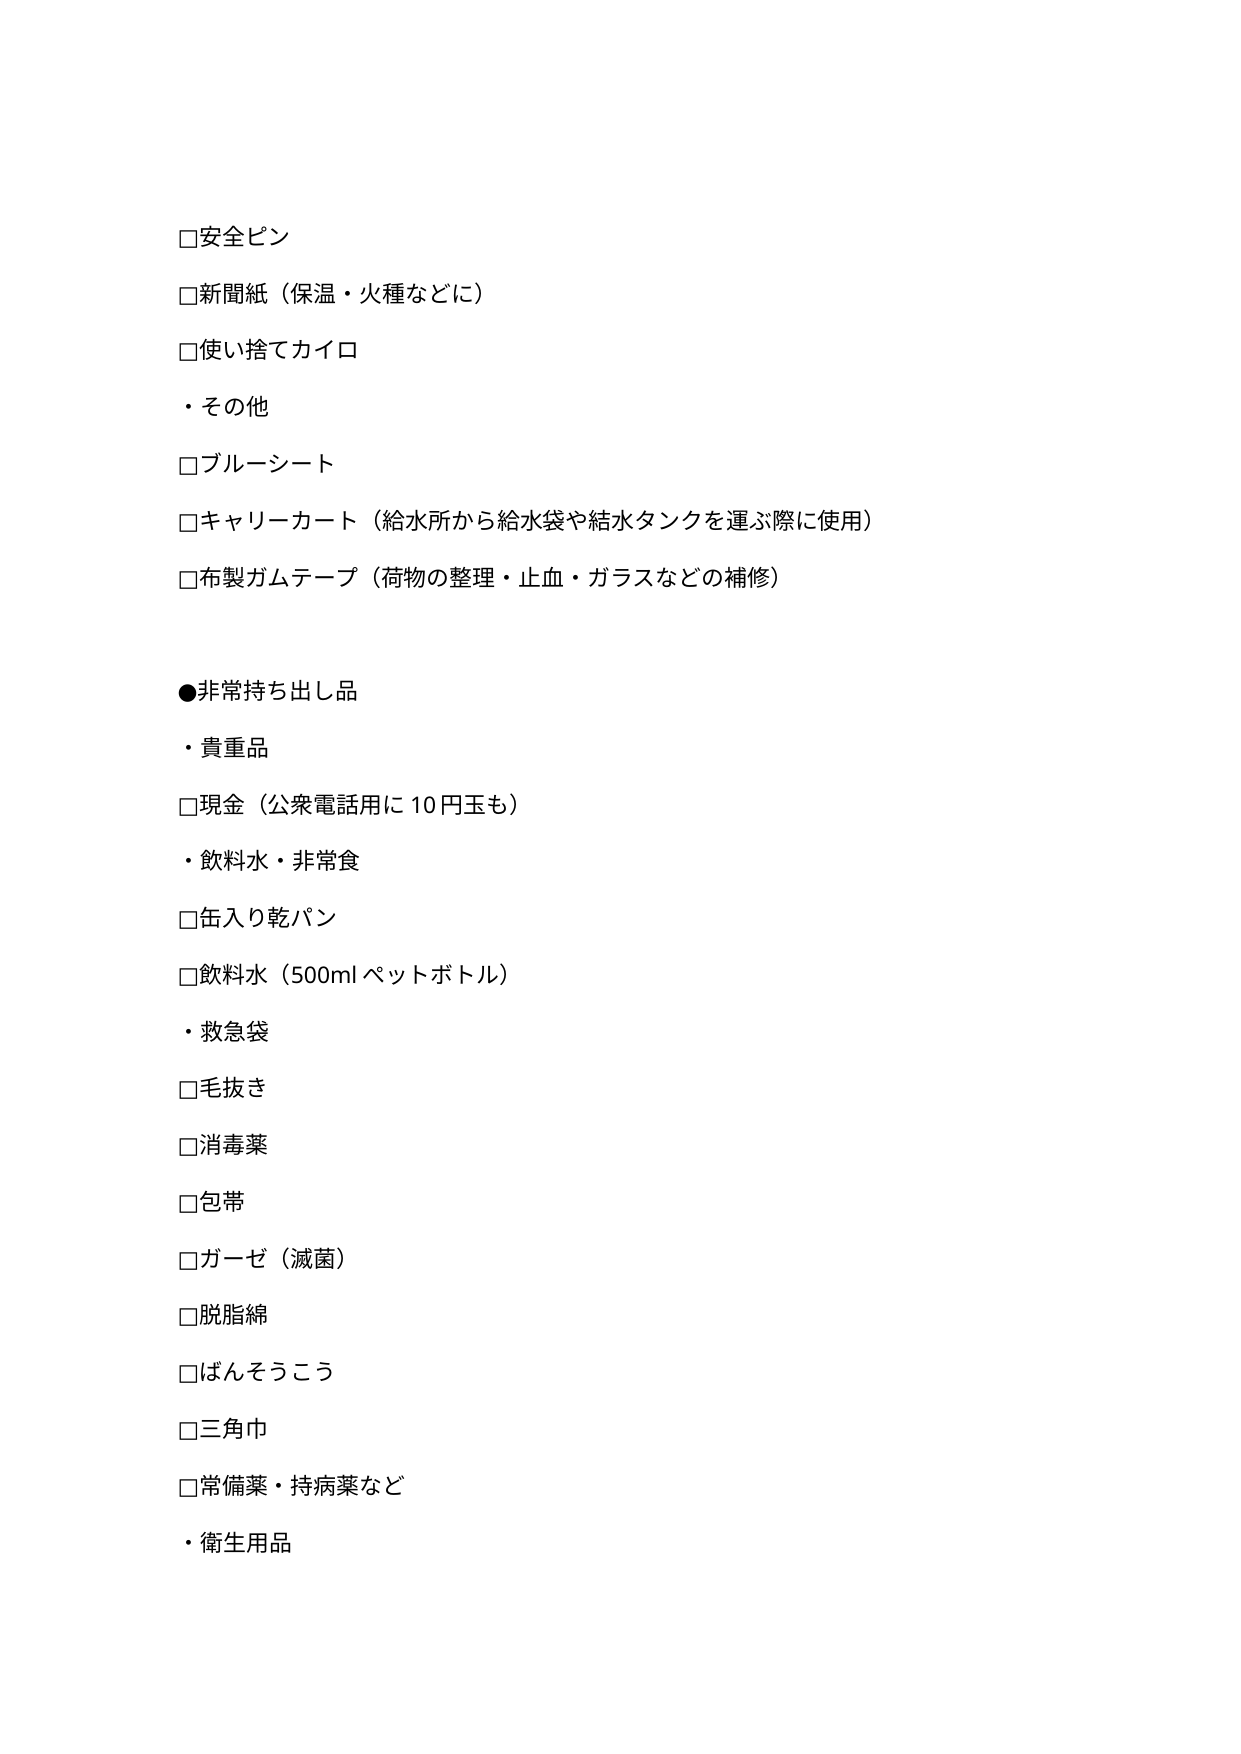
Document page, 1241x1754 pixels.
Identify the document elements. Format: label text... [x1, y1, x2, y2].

text □ガーゼ（滅菌） [177, 1238, 1063, 1276]
text □キャリーカート（給水所から給水袋や結水タンクを運ぶ際に使用） [177, 501, 1063, 538]
text □現金（公衆電話用に10円玉も） [177, 784, 1063, 822]
text □ブルーシート [177, 444, 1063, 481]
text ・貴重品 [177, 728, 1063, 765]
text ・飲料水・非常食 [177, 841, 1063, 879]
text □脱脂綿 [177, 1295, 1063, 1333]
text □ばんそうこう [177, 1352, 1063, 1389]
text ・救急袋 [177, 1011, 1063, 1049]
text ・衛生用品 [177, 1522, 1063, 1560]
text □常備薬・持病薬など [177, 1466, 1063, 1503]
text ●非常持ち出し品 [177, 671, 1063, 708]
text □包帯 [177, 1182, 1063, 1219]
text □新聞紙（保温・火種などに） [177, 273, 1063, 311]
text □飲料水（500mlぺットボトル） [177, 955, 1063, 992]
text □安全ピン [177, 217, 1063, 254]
text □布製ガムテープ（荷物の整理・止血・ガラスなどの補修） [177, 557, 1063, 595]
text □使い捨てカイロ [177, 330, 1063, 368]
text □消毒薬 [177, 1125, 1063, 1162]
text ・その他 [177, 387, 1063, 424]
text □缶入り乾パン [177, 898, 1063, 935]
text □三角巾 [177, 1409, 1063, 1446]
text □毛抜き [177, 1068, 1063, 1106]
